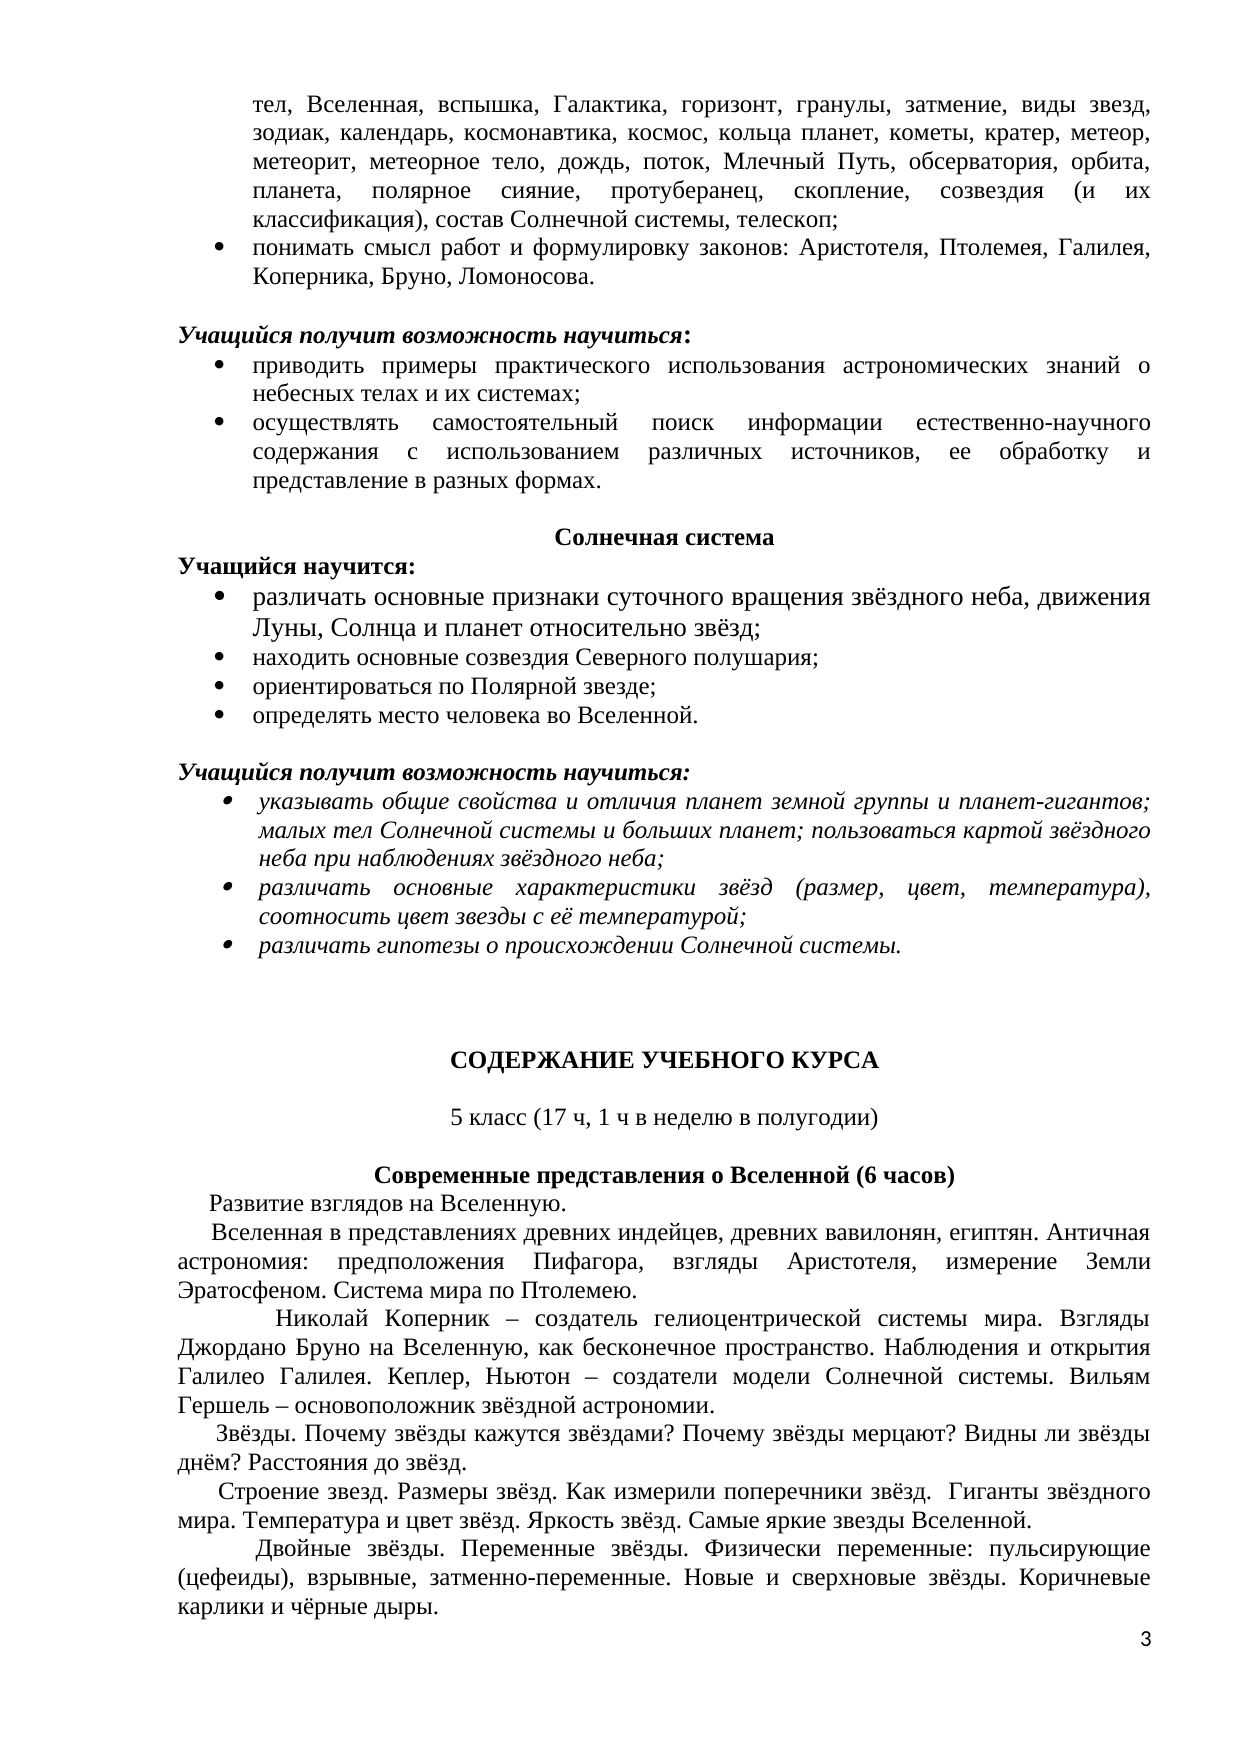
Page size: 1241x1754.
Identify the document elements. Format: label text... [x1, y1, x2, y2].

text Учащийся получит возможность научиться: [177, 757, 1152, 786]
text Современные представления о Вселенной (6 часов) [177, 1160, 1152, 1188]
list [215, 89, 1152, 232]
list ориентироваться по Полярной звезде; [215, 671, 1152, 700]
text Строение звезд. Размеры звёзд. Как измерили поперечники звёзд. Гиганты звёздного мира. Температура и цвет звёзд. Яркость звёзд. Самые яркие звезды Вселенной. [177, 1476, 1152, 1533]
list приводить примеры практического использования астрономических знаний о небесных телах и их системах; [215, 350, 1152, 407]
list определять место человека во Вселенной. [215, 700, 1152, 728]
text Николай Коперник – создатель гелиоцентрической системы мира. Взгляды Джордано Бруно на Вселенную, как бесконечное пространство. Наблюдения и открытия Галилео Галилея. Кеплер, Ньютон – создатели модели Солнечной системы. Вильям Гершель – основоположник звёздной астрономии. [177, 1303, 1152, 1418]
text Звёзды. Почему звёзды кажутся звёздами? Почему звёзды мерцают? Видны ли звёзды днём? Расстояния до звёзд. [177, 1418, 1152, 1476]
text Учащийся получит возможность научиться: [177, 319, 1152, 350]
list находить основные созвездия Северного полушария; [215, 642, 1152, 671]
text СОДЕРЖАНИЕ УЧЕБНОГО КУРСА [177, 1045, 1152, 1073]
list различать гипотезы о происхождении Солнечной системы. [221, 930, 1152, 958]
text Учащийся научится: [177, 551, 1152, 580]
text Вселенная в представлениях древних индейцев, древних вавилонян, египтян. Античная астрономия: предположения Пифагора, взгляды Аристотеля, измерение Земли Эратосфеном. Система мира по Птолемею. [177, 1217, 1152, 1303]
list осуществлять самостоятельный поиск информации естественно-научного содержания с использованием различных источников, ее обработку и представление в разных формах. [215, 407, 1152, 493]
list различать основные признаки суточного вращения звёздного неба, движения Луны, Солнца и планет относительно звёзд; [215, 580, 1152, 642]
text Двойные звёзды. Переменные звёзды. Физически переменные: пульсирующие (цефеиды), взрывные, затменно-переменные. Новые и сверхновые звёзды. Коричневые карлики и чёрные дыры. [177, 1533, 1152, 1620]
text Солнечная система [177, 522, 1152, 551]
list различать основные характеристики звёзд (размер, цвет, температура), соотносить цвет звезды с её температурой; [221, 872, 1152, 930]
list понимать смысл работ и формулировку законов: Аристотеля, Птолемея, Галилея, Коперника, Бруно, Ломоносова. [215, 232, 1152, 290]
text Развитие взглядов на Вселенную. [177, 1188, 1152, 1217]
list указывать общие свойства и отличия планет земной группы и планет-гигантов; малых тел Солнечной системы и больших планет; пользоваться картой звёздного неба при наблюдениях звёздного неба; [221, 786, 1152, 872]
text 5 класс (17 ч, 1 ч в неделю в полугодии) [177, 1102, 1152, 1131]
